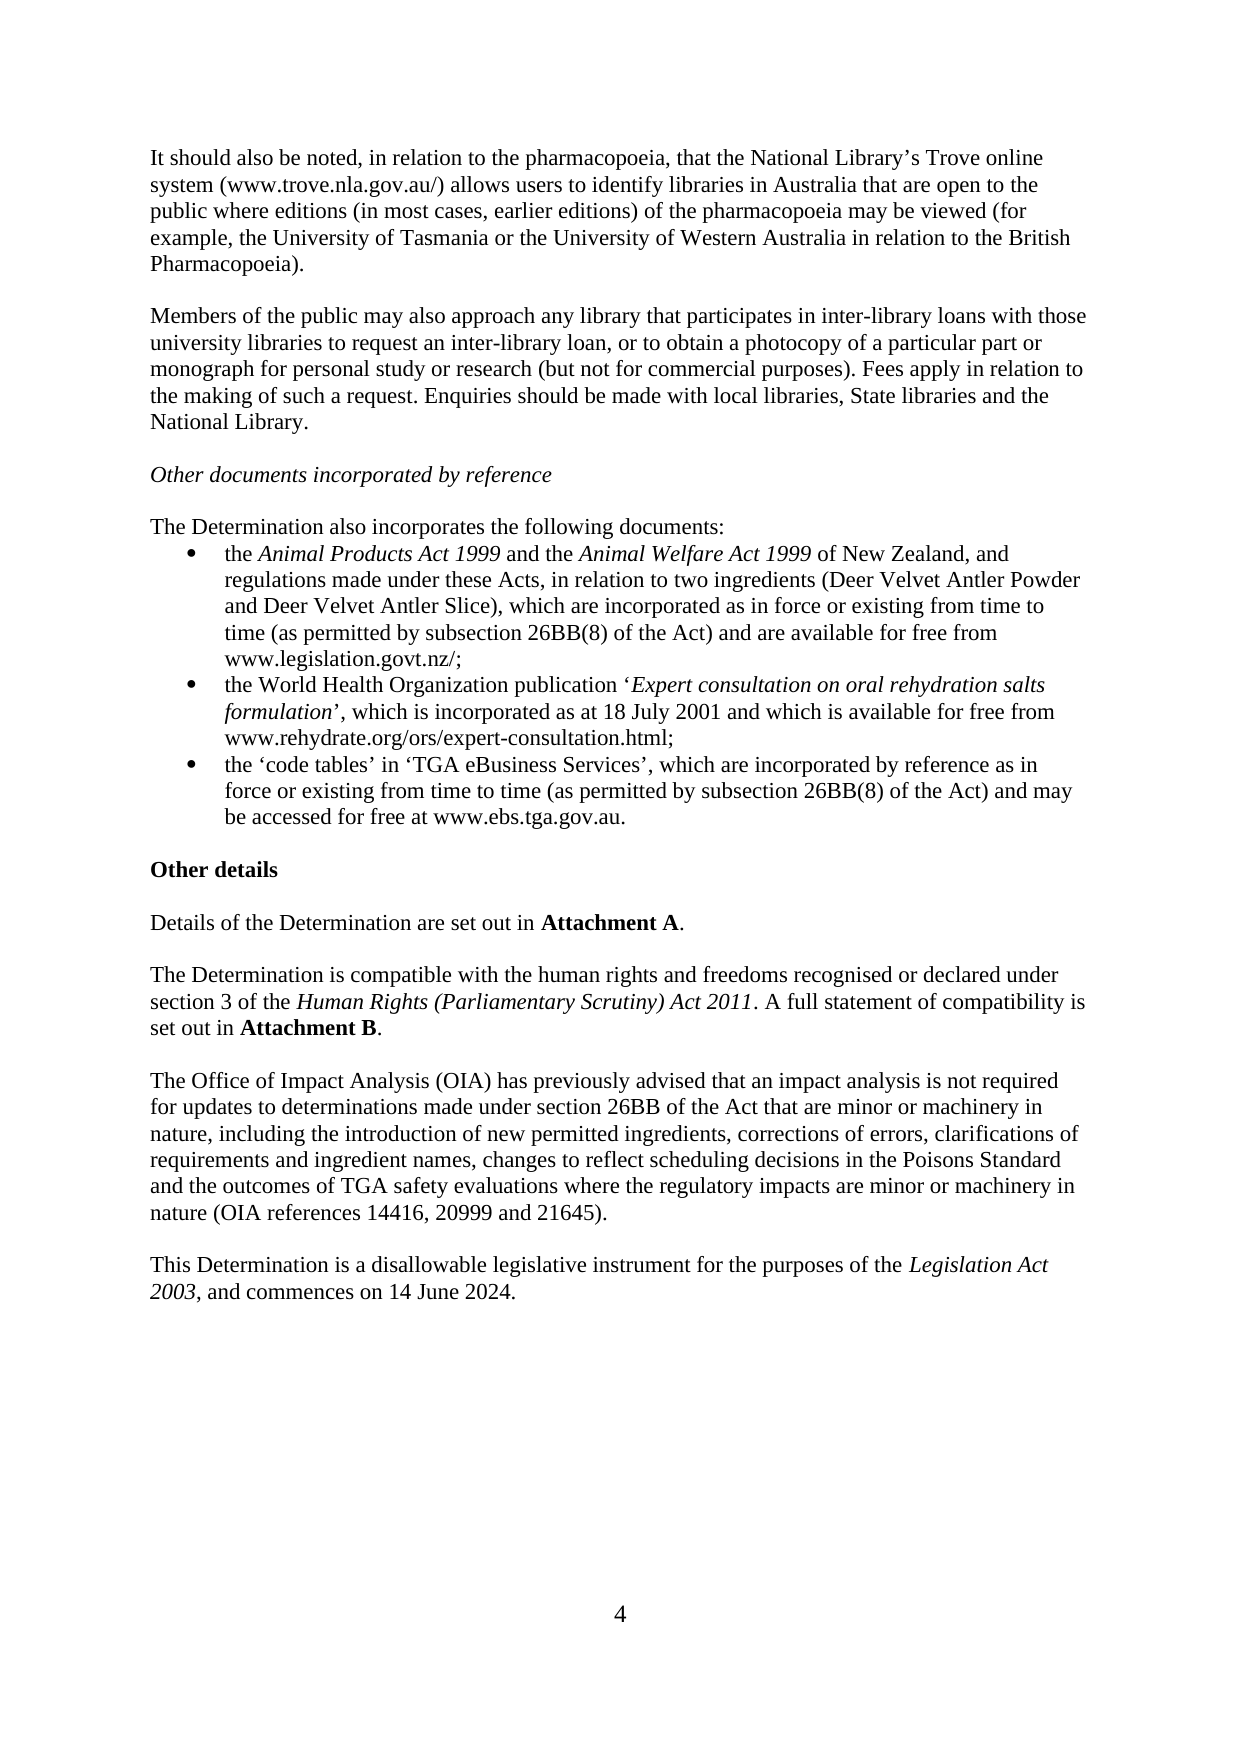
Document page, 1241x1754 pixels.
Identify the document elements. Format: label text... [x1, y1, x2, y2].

list the ‘code tables’ in ‘TGA eBusiness Services’, which are incorporated by reference as in force or existing from time to time (as permitted by subsection 26BB(8) of the Act) and may be accessed for free at www.ebs.tga.gov.au. [187, 751, 1090, 830]
list the Animal Products Act 1999 and the Animal Welfare Act 1999 of New Zealand, and regulations made under these Acts, in relation to two ingredients (Deer Velvet Antler Powder and Deer Velvet Antler Slice), which are incorporated as in force or existing from time to time (as permitted by subsection 26BB(8) of the Act) and are available for free from www.legislation.govt.nz/; [187, 540, 1090, 672]
text Details of the Determination are set out in Attachment A. [150, 909, 1090, 935]
text The Office of Impact Analysis (OIA) has previously advised that an impact analysis is not required for updates to determinations made under section 26BB of the Act that are minor or machinery in nature, including the introduction of new permitted ingredients, corrections of errors, clarifications of requirements and ingredient names, changes to reflect scheduling decisions in the Poisons Standard and the outcomes of TGA safety evaluations where the regulatory impacts are minor or machinery in nature (OIA references 14416, 20999 and 21645). [150, 1067, 1090, 1225]
text Members of the public may also approach any library that participates in inter-library loans with those university libraries to request an inter-library loan, or to obtain a photocopy of a particular part or monograph for personal study or research (but not for commercial purposes). Fees apply in relation to the making of such a request. Enquiries should be made with local libraries, State libraries and the National Library. [150, 303, 1090, 434]
list the World Health Organization publication ‘Expert consultation on oral rehydration salts formulation’, which is incorporated as at 18 July 2001 and which is available for free from www.rehydrate.org/ors/expert-consultation.html; [187, 672, 1090, 751]
text It should also be noted, in relation to the pharmacopoeia, that the National Library’s Trove online system (www.trove.nla.gov.au/) allows users to identify libraries in Australia that are open to the public where editions (in most cases, earlier editions) of the pharmacopoeia may be viewed (for example, the University of Tasmania or the University of Western Australia in relation to the British Pharmacopoeia). [150, 144, 1090, 276]
text Other details [150, 856, 1090, 882]
text The Determination also incorporates the following documents: [150, 513, 1090, 540]
text The Determination is compatible with the human rights and freedoms recognised or declared under section 3 of the Human Rights (Parliamentary Scrutiny) Act 2011. A full statement of compatibility is set out in Attachment B. [150, 961, 1090, 1041]
text Other documents incorporated by reference [150, 461, 1090, 487]
text This Determination is a disallowable legislative instrument for the purposes of the Legislation Act 2003, and commences on 14 June 2024. [150, 1251, 1090, 1304]
